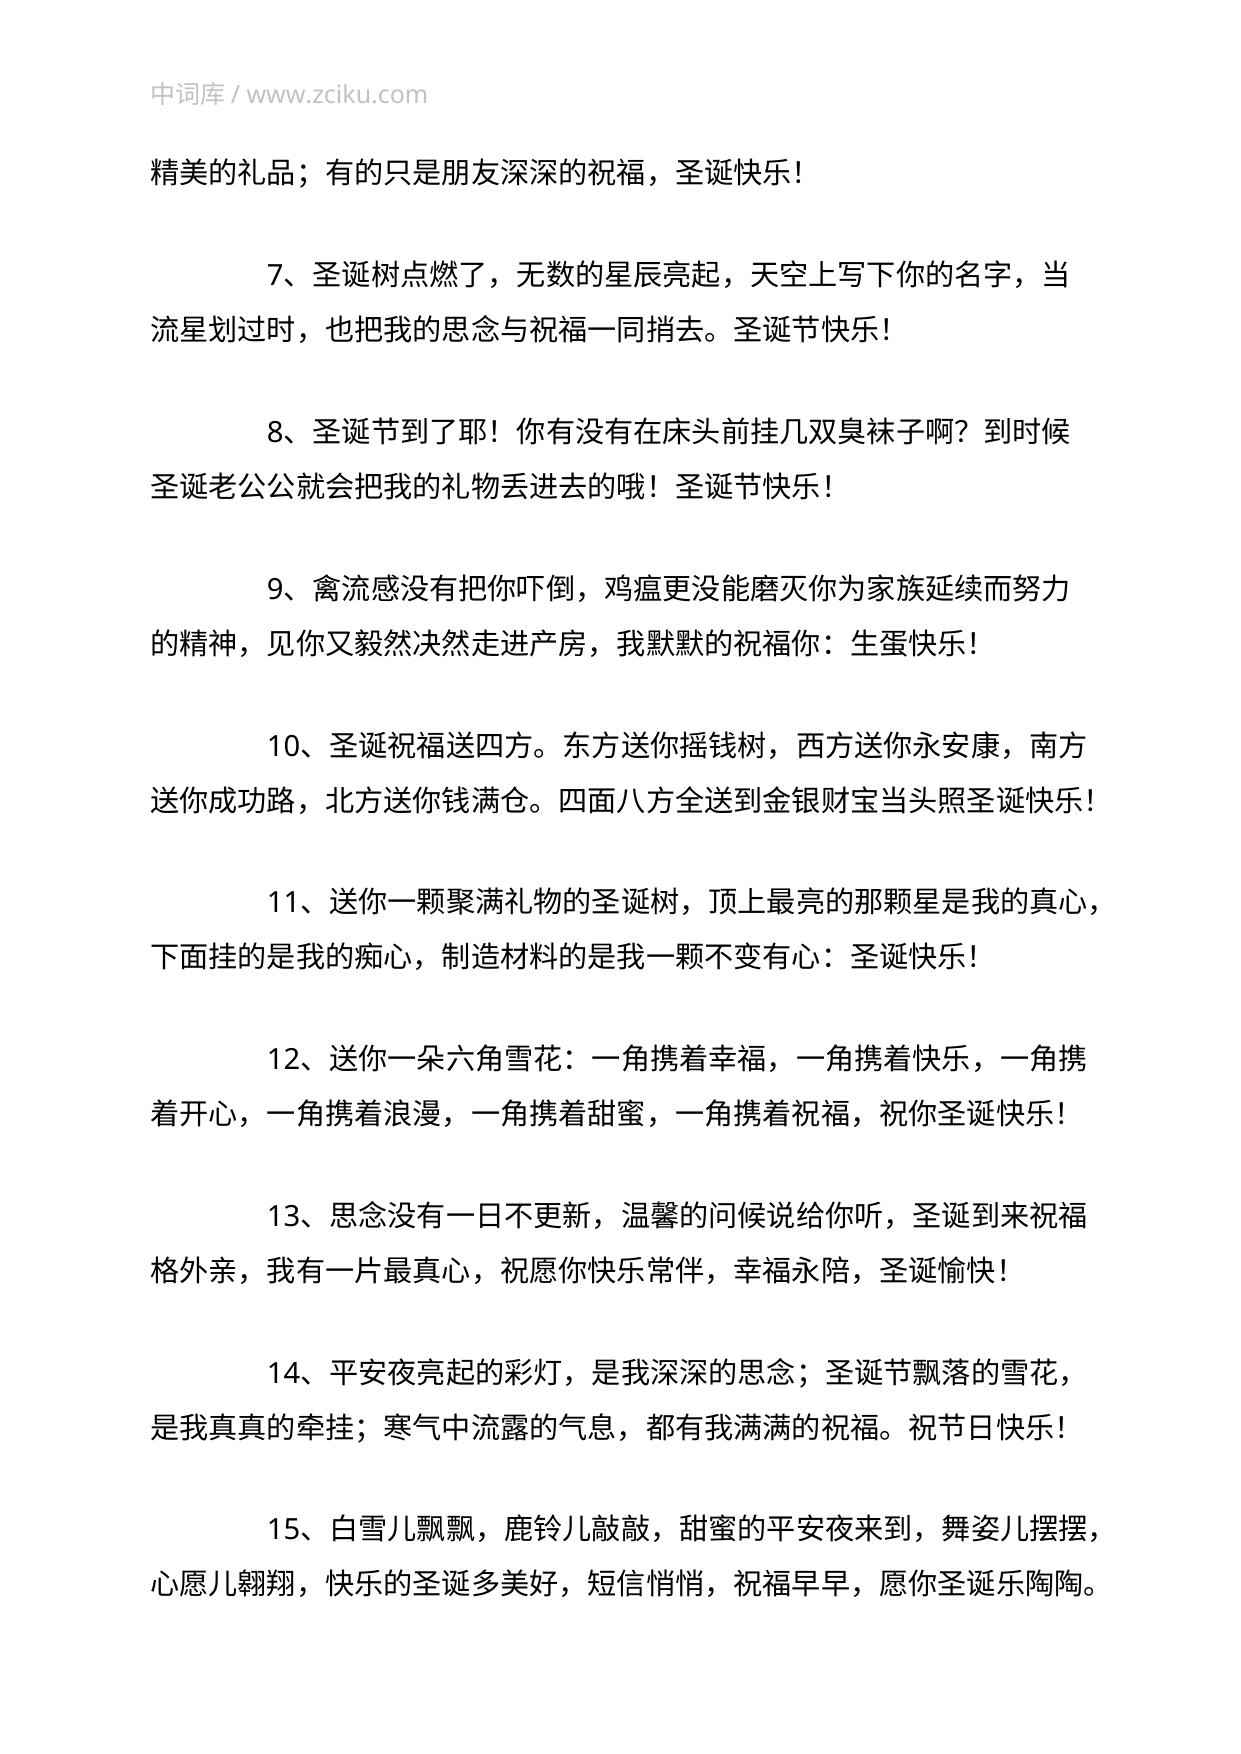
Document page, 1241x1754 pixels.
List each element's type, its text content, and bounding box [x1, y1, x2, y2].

text 10、圣诞祝福送四方。东方送你摇钱树，西方送你永安康，南方送你成功路，北方送你钱满仓。四面八方全送到金银财宝当头照圣诞快乐！ [150, 722, 1090, 819]
text 12、送你一朵六角雪花：一角携着幸福，一角携着快乐，一角携着开心，一角携着浪漫，一角携着甜蜜，一角携着祝福，祝你圣诞快乐！ [150, 1036, 1090, 1133]
text 15、白雪儿飘飘，鹿铃儿敲敲，甜蜜的平安夜来到，舞姿儿摆摆，心愿儿翱翔，快乐的圣诞多美好，短信悄悄，祝福早早，愿你圣诞乐陶陶。 [150, 1506, 1090, 1603]
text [150, 150, 1090, 192]
text 11、送你一颗聚满礼物的圣诞树，顶上最亮的那颗星是我的真心，下面挂的是我的痴心，制造材料的是我一颗不变有心：圣诞快乐！ [150, 879, 1090, 976]
text 9、禽流感没有把你吓倒，鸡瘟更没能磨灭你为家族延续而努力的精神，见你又毅然决然走进产房，我默默的祝福你：生蛋快乐！ [150, 565, 1090, 663]
text 7、圣诞树点燃了，无数的星辰亮起，天空上写下你的名字，当流星划过时，也把我的思念与祝福一同捎去。圣诞节快乐！ [150, 252, 1090, 349]
text 8、圣诞节到了耶！你有没有在床头前挂几双臭袜子啊？到时候圣诞老公公就会把我的礼物丢进去的哦！圣诞节快乐！ [150, 408, 1090, 506]
text 14、平安夜亮起的彩灯，是我深深的思念；圣诞节飘落的雪花，是我真真的牵挂；寒气中流露的气息，都有我满满的祝福。祝节日快乐！ [150, 1349, 1090, 1446]
text 13、思念没有一日不更新，温馨的问候说给你听，圣诞到来祝福格外亲，我有一片最真心，祝愿你快乐常伴，幸福永陪，圣诞愉快！ [150, 1192, 1090, 1290]
